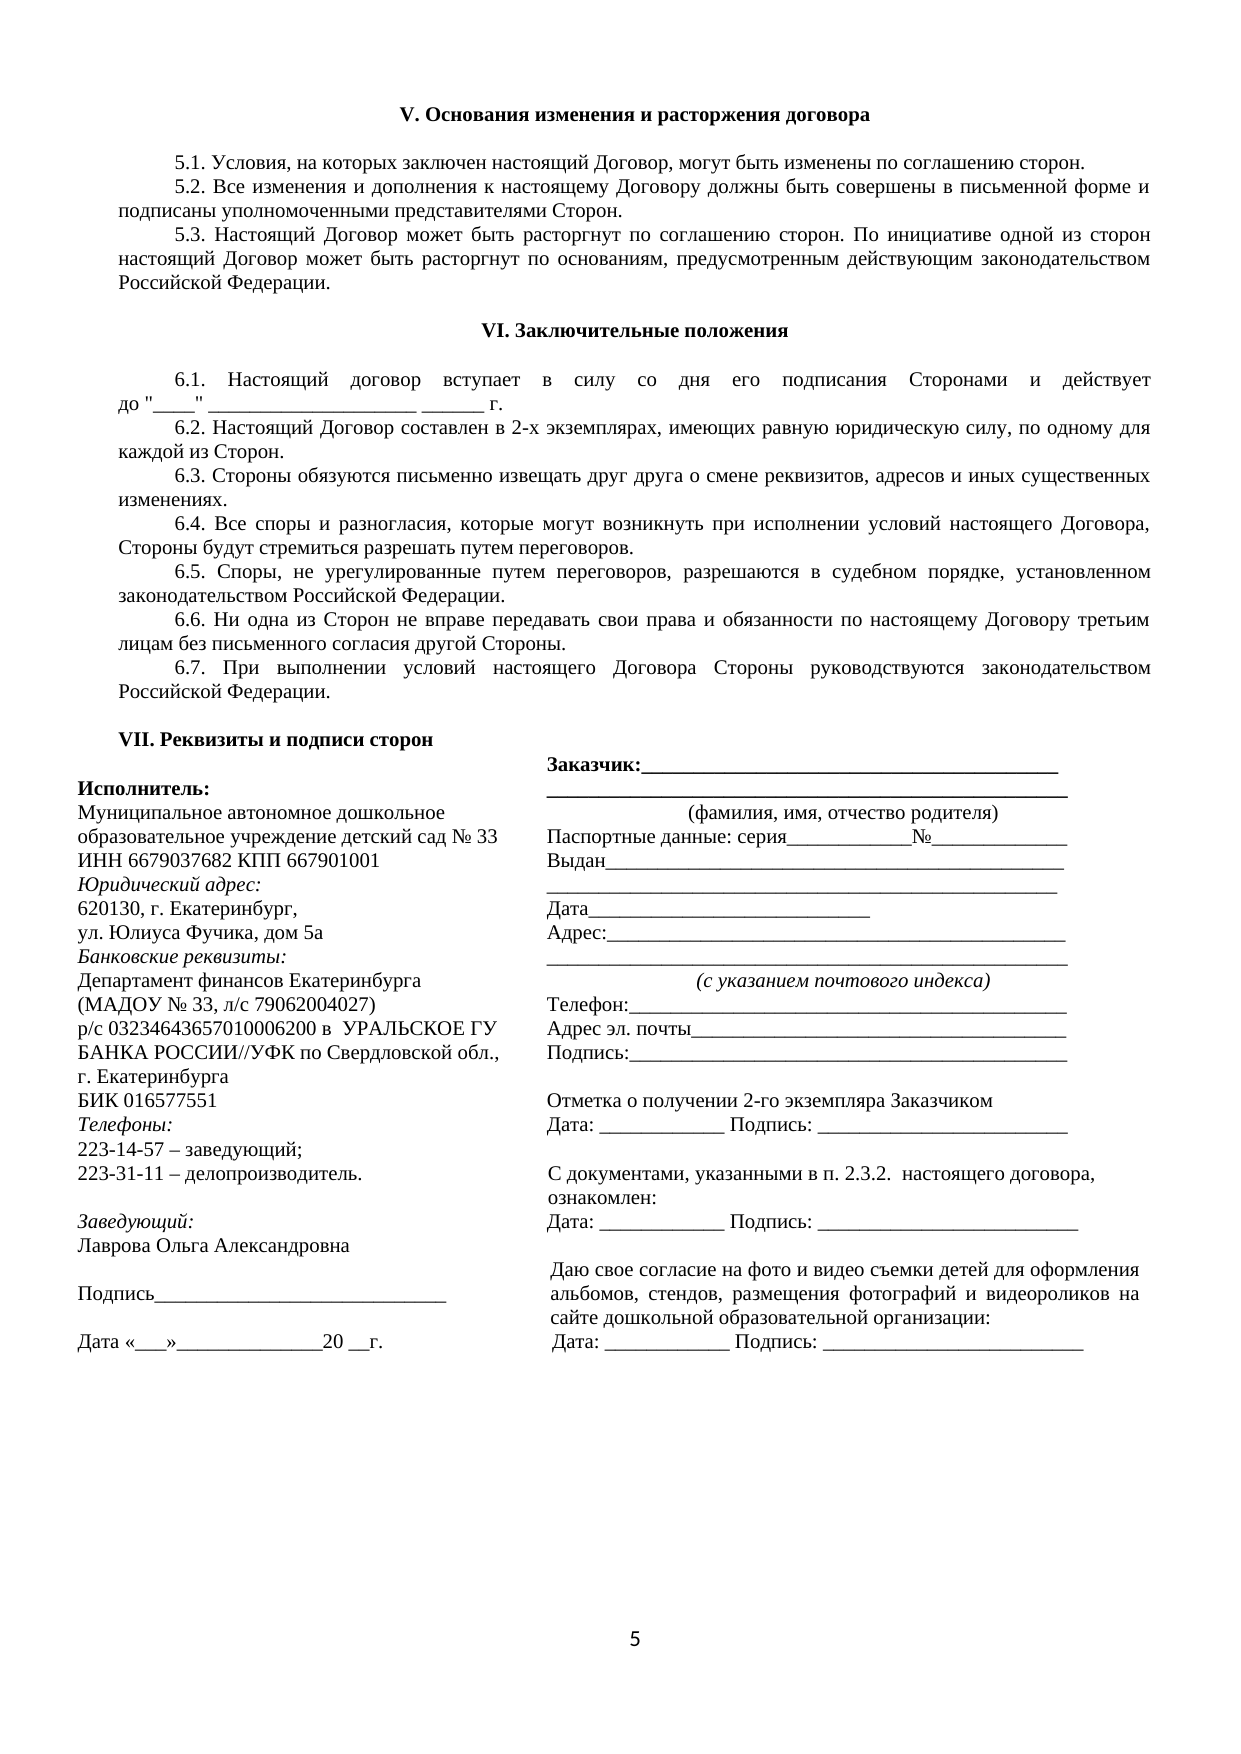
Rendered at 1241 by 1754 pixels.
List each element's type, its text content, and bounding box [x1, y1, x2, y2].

text V. Основания изменения и расторжения договора [118, 102, 1152, 126]
text 6.5. Споры, не урегулированные путем переговоров, разрешаются в судебном порядке, установленном законодательством Российской Федерации. [118, 559, 1152, 607]
text 5.2. Все изменения и дополнения к настоящему Договору должны быть совершены в письменной форме и подписаны уполномоченными представителями Сторон. [118, 174, 1152, 222]
text 6.2. Настоящий Договор составлен в 2-х экземплярах, имеющих равную юридическую силу, по одному для каждой из Сторон. [118, 414, 1152, 463]
table_header Заказчик:________________________________________ __________________________________________________ (фамилия, имя, отчество родителя) Паспортные данные: серия____________№_____________ Выдан____________________________________________ _________________________________________________ Дата___________________________ Адрес:____________________________________________ __________________________________________________ (с указанием почтового индекса) Телефон:__________________________________________ Адрес эл. почты____________________________________ Подпись:__________________________________________ Отметка о получении 2-го экземпляра Заказчиком Дата: ____________ Подпись: ________________________ С документами, указанными в п. 2.3.2. настоящего договора, ознакомлен: Дата: ____________ Подпись: _________________________ Даю свое согласие на фото и видео съемки детей для оформления альбомов, стендов, размещения фотографий и видеороликов на сайте дошкольной образовательной организации: Дата: ____________ Подпись: _________________________ [535, 751, 1151, 1377]
text 5.1. Условия, на которых заключен настоящий Договор, могут быть изменены по соглашению сторон. [118, 150, 1152, 174]
text 6.6. Ни одна из Сторон не вправе передавать свои права и обязанности по настоящему Договору третьим лицам без письменного согласия другой Стороны. [118, 607, 1152, 655]
text 6.3. Стороны обязуются письменно извещать друг друга о смене реквизитов, адресов и иных существенных изменениях. [118, 463, 1152, 511]
text VII. Реквизиты и подписи сторон [118, 727, 1152, 751]
text 6.1. Настоящий договор вступает в силу со дня его подписания Сторонами и действует до "____" ____________________ ______ г. [118, 366, 1152, 414]
table_header Исполнитель: Муниципальное автономное дошкольное образовательное учреждение детский сад № 33 ИНН 6679037682 КПП 667901001 Юридический адрес: 620130, г. Екатеринбург, ул. Юлиуса Фучика, дом 5а Банковские реквизиты: Департамент финансов Екатеринбурга (МАДОУ № 33, л/с 79062004027) р/с 03234643657010006200 в УРАЛЬСКОЕ ГУ БАНКА РОССИИ//УФК по Свердловской обл., г. Екатеринбурга БИК 016577551 Телефоны: 223-14-57 – заведующий; 223-31-11 – делопроизводитель. Заведующий: Лаврова Ольга Александровна Подпись____________________________ Дата «___»______________20 __г. [66, 751, 535, 1377]
text 5.3. Настоящий Договор может быть расторгнут по соглашению сторон. По инициативе одной из сторон настоящий Договор может быть расторгнут по основаниям, предусмотренным действующим законодательством Российской Федерации. [118, 222, 1152, 294]
text 6.4. Все споры и разногласия, которые могут возникнуть при исполнении условий настоящего Договора, Стороны будут стремиться разрешать путем переговоров. [118, 511, 1152, 559]
text 6.7. При выполнении условий настоящего Договора Стороны руководствуются законодательством Российской Федерации. [118, 655, 1152, 703]
text VI. Заключительные положения [118, 318, 1152, 342]
